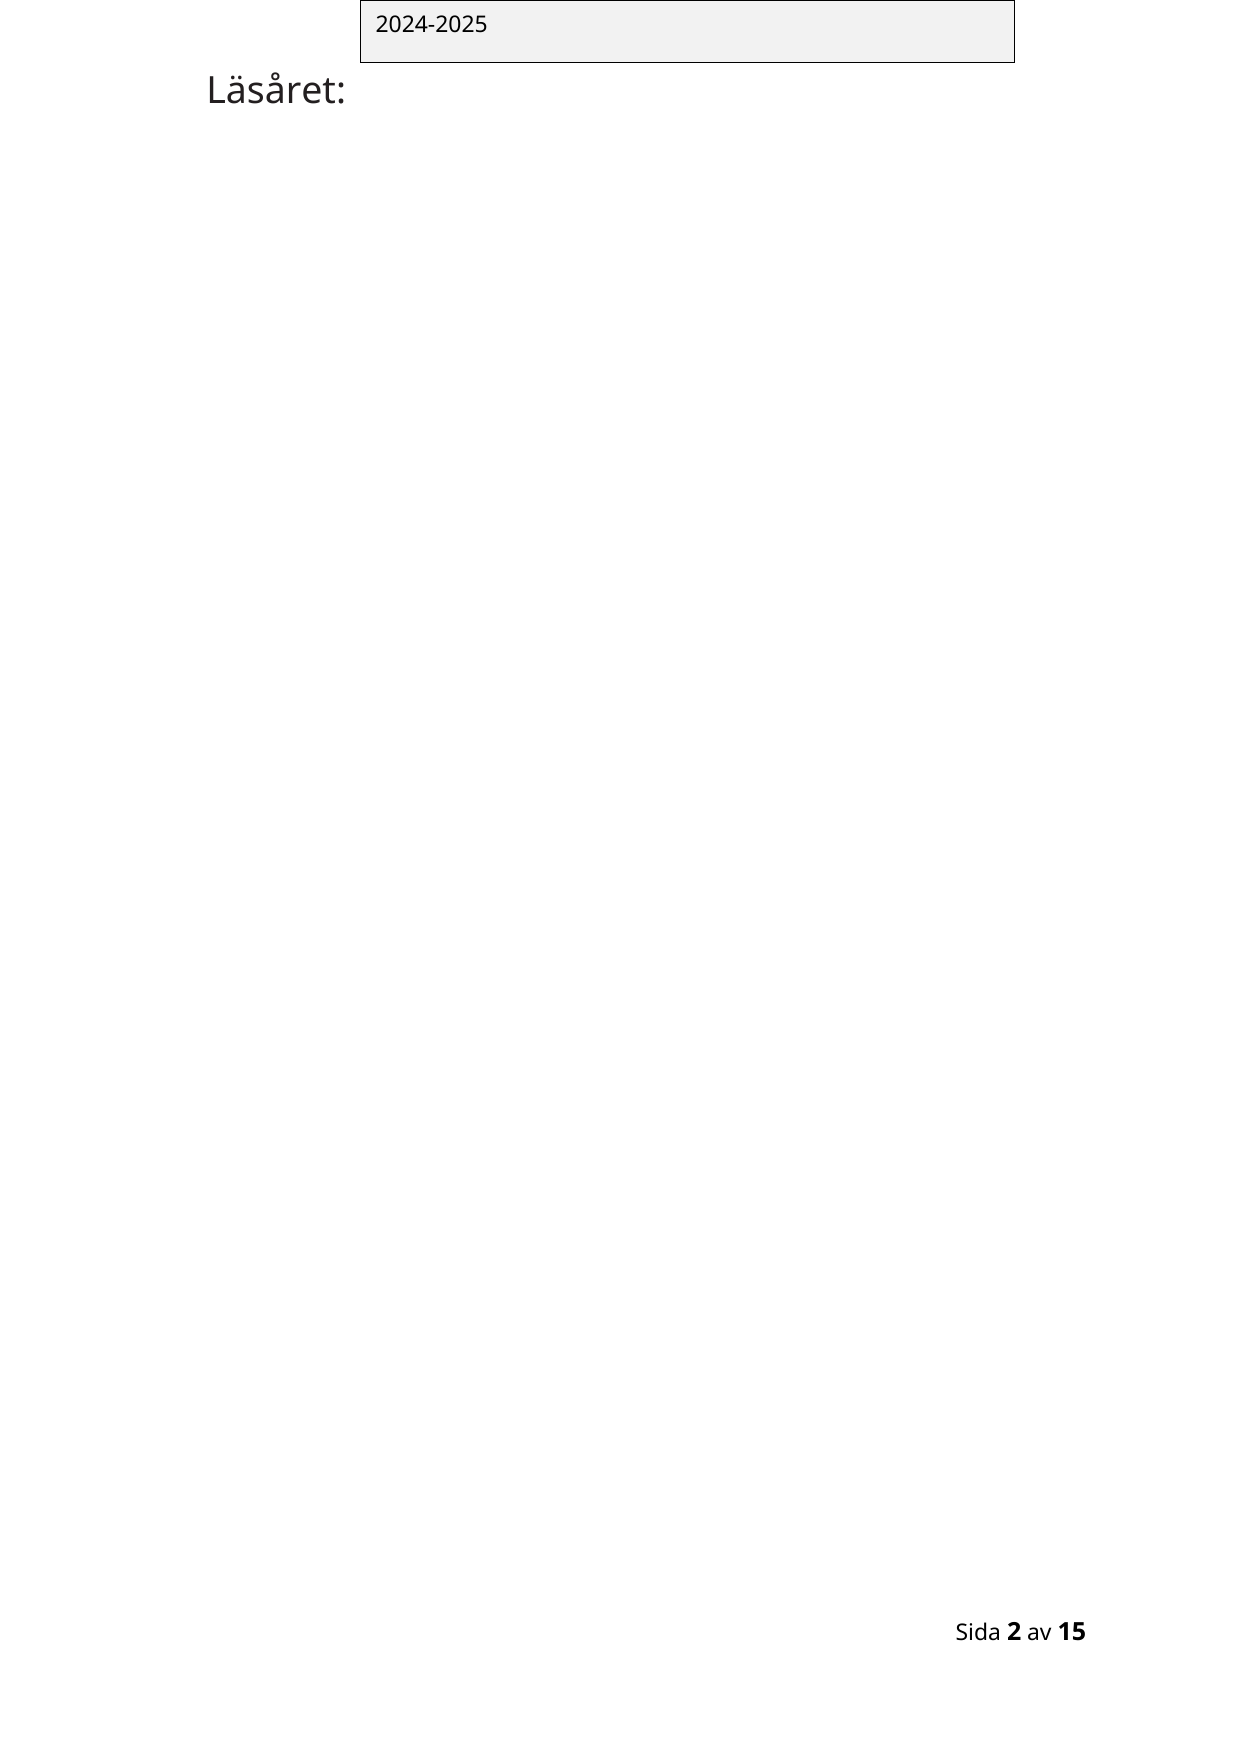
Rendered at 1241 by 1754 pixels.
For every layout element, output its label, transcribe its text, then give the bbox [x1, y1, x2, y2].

text Läsåret: [206, 0, 1086, 114]
